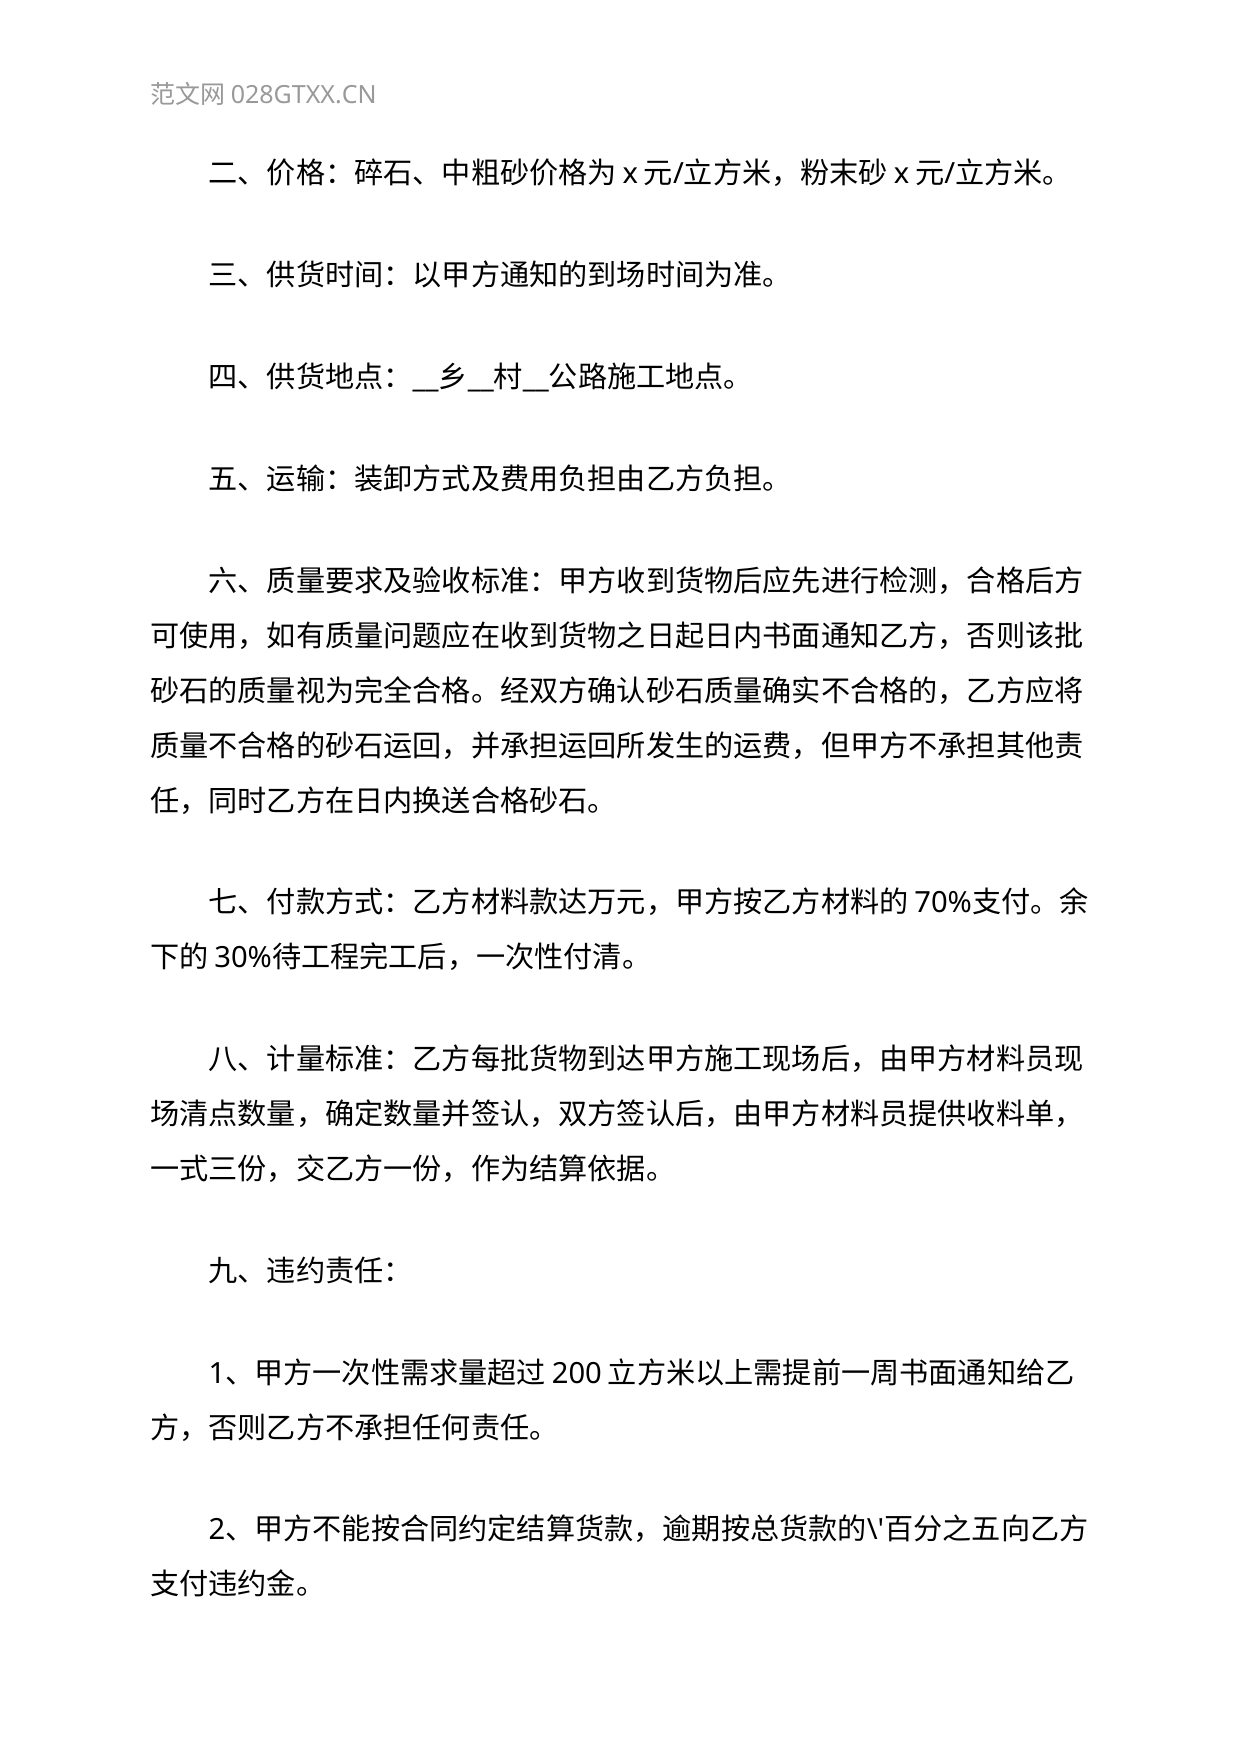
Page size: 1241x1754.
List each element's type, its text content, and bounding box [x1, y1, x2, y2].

text 七、付款方式：乙方材料款达万元，甲方按乙方材料的70%支付。余下的30%待工程完工后，一次性付清。 [150, 879, 1090, 976]
text 六、质量要求及验收标准：甲方收到货物后应先进行检测，合格后方可使用，如有质量问题应在收到货物之日起日内书面通知乙方，否则该批砂石的质量视为完全合格。经双方确认砂石质量确实不合格的，乙方应将质量不合格的砂石运回，并承担运回所发生的运费，但甲方不承担其他责任，同时乙方在日内换送合格砂石。 [150, 557, 1090, 819]
text 四、供货地点：__乡__村__公路施工地点。 [150, 354, 1090, 396]
text 1、甲方一次性需求量超过200立方米以上需提前一周书面通知给乙方，否则乙方不承担任何责任。 [150, 1349, 1090, 1446]
text 二、价格：碎石、中粗砂价格为x元/立方米，粉末砂x元/立方米。 [150, 150, 1090, 192]
text 五、运输：装卸方式及费用负担由乙方负担。 [150, 456, 1090, 498]
text 三、供货时间：以甲方通知的到场时间为准。 [150, 252, 1090, 294]
text 九、违约责任： [150, 1247, 1090, 1290]
text 2、甲方不能按合同约定结算货款，逾期按总货款的\'百分之五向乙方支付违约金。 [150, 1506, 1090, 1603]
text 八、计量标准：乙方每批货物到达甲方施工现场后，由甲方材料员现场清点数量，确定数量并签认，双方签认后，由甲方材料员提供收料单，一式三份，交乙方一份，作为结算依据。 [150, 1036, 1090, 1188]
